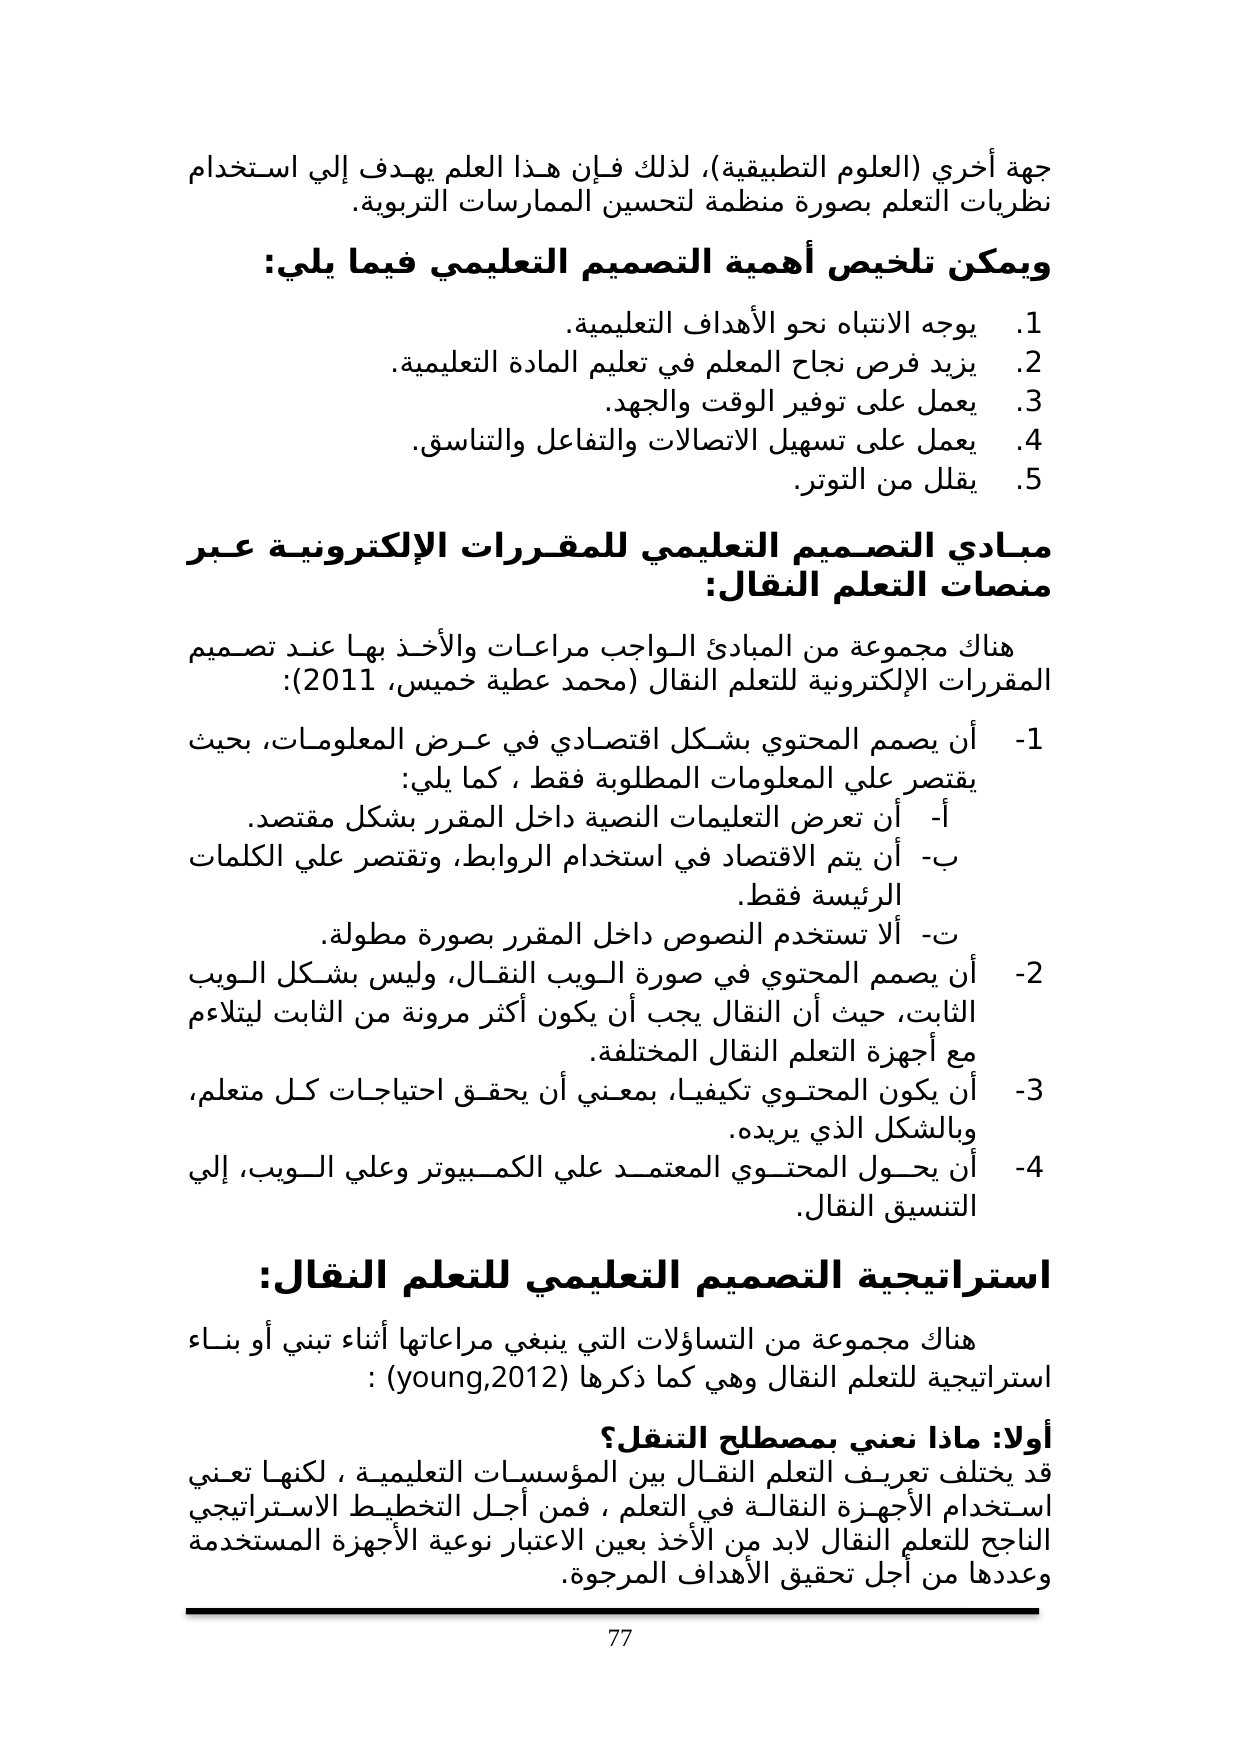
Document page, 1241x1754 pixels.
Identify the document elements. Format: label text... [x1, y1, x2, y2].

list قد يختلف تعريف التعلم النقال بين المؤسسات التعليمية ، لكنها تعني استخدام الأجهزة النقالة في التعلم ، فمن أجل التخطيط الاستراتيجي الناجح للتعلم النقال لابد من الأخذ بعين الاعتبار نوعية الأجهزة المستخدمة وعددها من أجل تحقيق الأهداف المرجوة. [187, 1455, 1053, 1591]
text أولا: ماذا نعني بمصطلح التنقل؟ [187, 1421, 1053, 1455]
list أن يحول المحتوي المعتمد علي الكمبيوتر وعلي الويب، إلي التنسيق النقال. [187, 1151, 1015, 1224]
text هناك مجموعة من التساؤلات التي ينبغي مراعاتها أثناء تبني أو بناء استراتيجية للتعلم النقال وهي كما ذكرها (young,2012) : [187, 1322, 1053, 1396]
list يعمل على توفير الوقت والجهد. [187, 385, 1015, 419]
list أن يكون المحتوي تكيفيا، بمعني أن يحقق احتياجات كل متعلم، وبالشكل الذي يريده. [187, 1073, 1015, 1146]
list أن يتم الاقتصاد في استخدام الروابط، وتقتصر علي الكلمات الرئيسة فقط. [187, 839, 940, 912]
text استراتيجية التصميم التعليمي للتعلم النقال: [187, 1254, 1053, 1297]
list أن تعرض التعليمات النصية داخل المقرر بشكل مقتصد. [187, 800, 940, 834]
text مبادي التصميم التعليمي للمقررات الإلكترونية عبر منصات التعلم النقال: [187, 527, 1053, 604]
text ويمكن تلخيص أهمية التصميم التعليمي فيما يلي: [187, 243, 1053, 282]
list يزيد فرص نجاح المعلم في تعليم المادة التعليمية. [187, 346, 1015, 380]
list يوجه الانتباه نحو الأهداف التعليمية. [187, 307, 1015, 341]
list أن يصمم المحتوي في صورة الويب النقال، وليس بشكل الويب الثابت، حيث أن النقال يجب أن يكون أكثر مرونة من الثابت ليتلاءم مع أجهزة التعلم النقال المختلفة. [187, 956, 1015, 1068]
list أن يصمم المحتوي بشكل اقتصادي في عرض المعلومات، بحيث يقتصر علي المعلومات المطلوبة فقط ، كما يلي: [187, 722, 1015, 795]
list ألا تستخدم النصوص داخل المقرر بصورة مطولة. [187, 917, 940, 951]
list يقلل من التوتر. [187, 463, 1015, 497]
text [187, 150, 1053, 218]
text هناك مجموعة من المبادئ الواجب مراعات والأخذ بها عند تصميم المقررات الإلكترونية للتعلم النقال (محمد عطية خميس، 2011): [187, 629, 1053, 697]
list يعمل على تسهيل الاتصالات والتفاعل والتناسق. [187, 424, 1015, 458]
